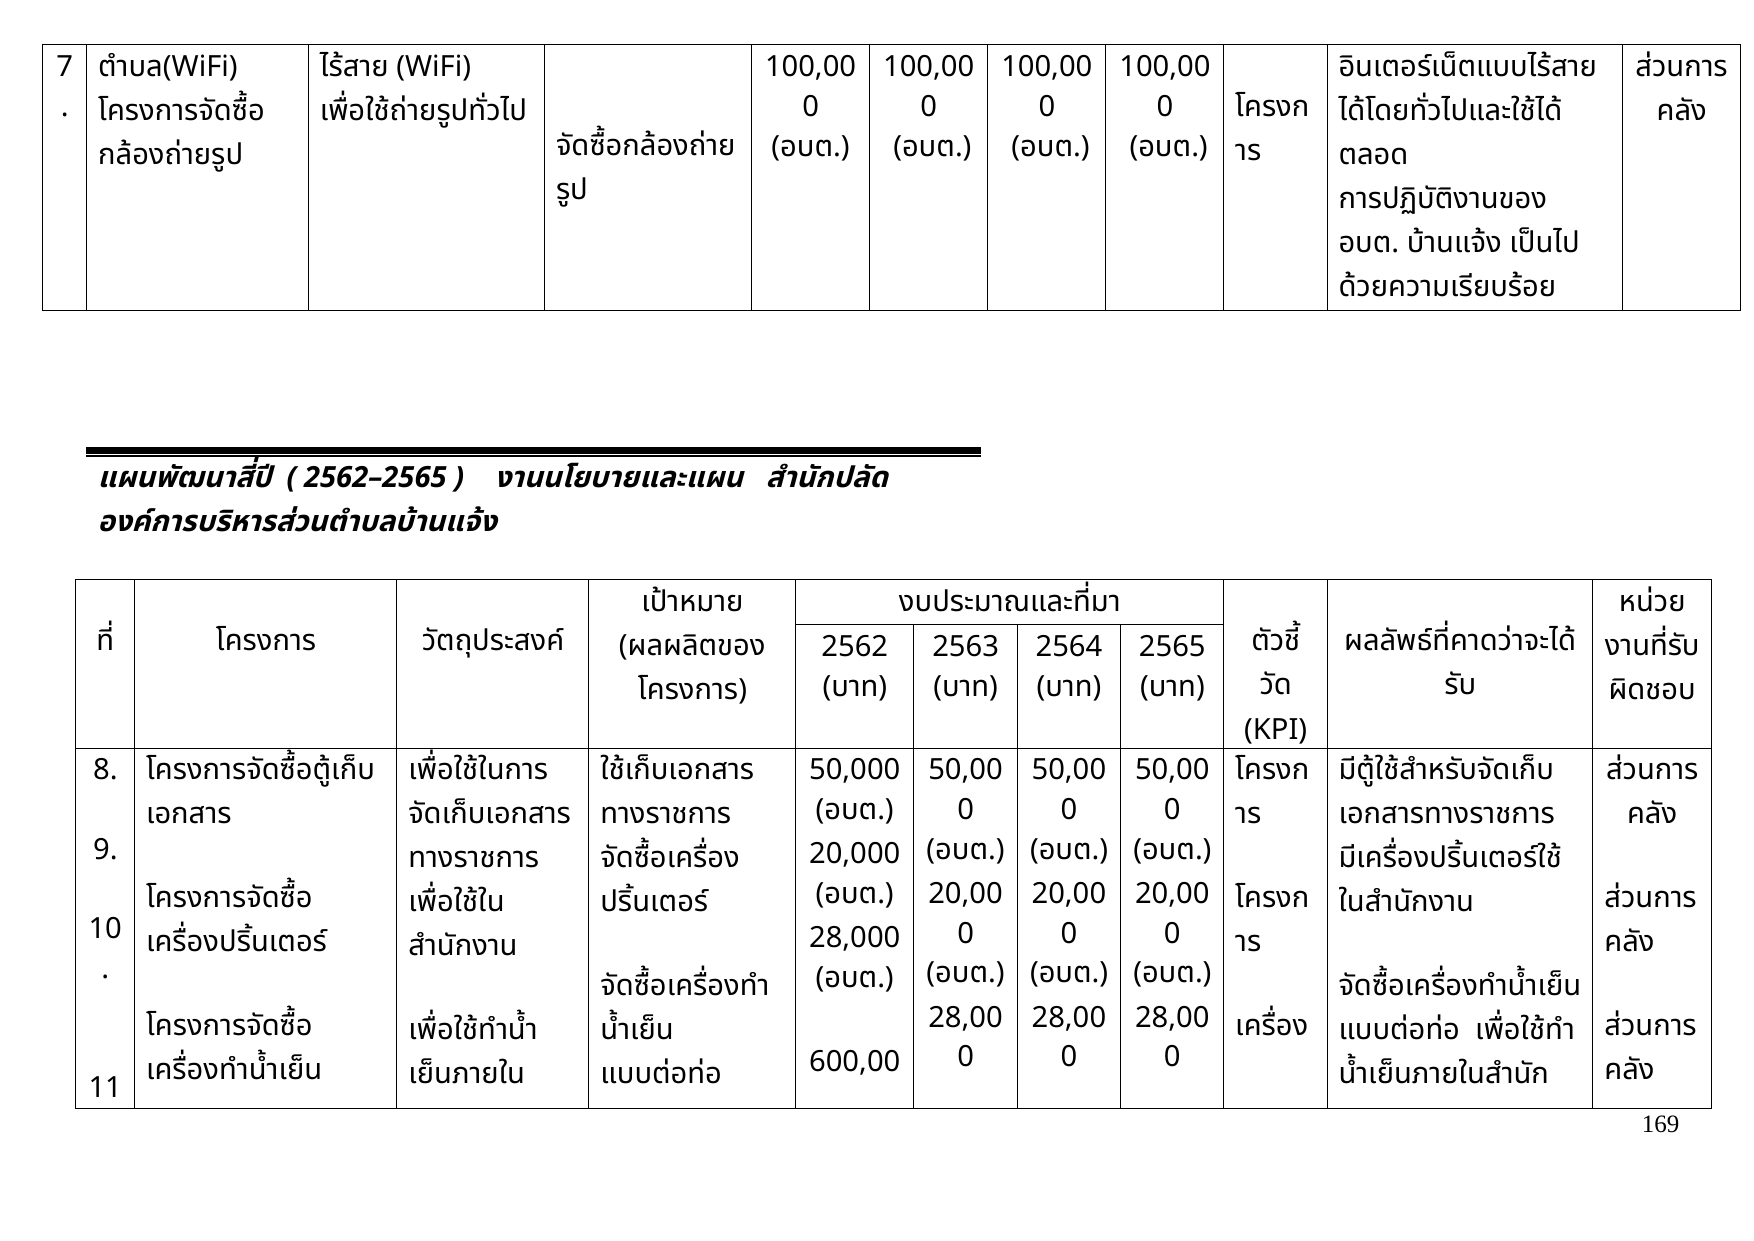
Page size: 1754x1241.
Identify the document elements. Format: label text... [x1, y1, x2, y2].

table_header ผลลัพธ์ที่คาดว่าจะได้รับ [1328, 580, 1592, 748]
table_cell 2562 (บาท) [796, 625, 913, 748]
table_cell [1018, 749, 1120, 1108]
table_header หน่วยงานที่รับผิดชอบ [1593, 580, 1711, 748]
table_cell 2564(บาท) [1018, 625, 1120, 748]
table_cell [1328, 45, 1622, 310]
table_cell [87, 45, 308, 310]
table_header เป้าหมาย (ผลผลิตของโครงการ) [589, 580, 795, 748]
table_header วัตถุประสงค์ [397, 580, 588, 748]
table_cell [43, 45, 86, 310]
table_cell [135, 749, 396, 1108]
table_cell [870, 45, 987, 310]
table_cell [1224, 749, 1327, 1108]
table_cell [752, 45, 869, 310]
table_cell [914, 749, 1017, 1108]
table_header แผนพัฒนาสี่ปี ( 2562–2565 ) งานนโยบายและแผน สำนักปลัด องค์การบริหารส่วนตำบลบ้านแจ้ง [86, 457, 981, 545]
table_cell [1328, 749, 1592, 1108]
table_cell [309, 45, 544, 310]
table_header โครงการ [135, 580, 396, 748]
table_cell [589, 749, 795, 1108]
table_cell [1623, 45, 1740, 310]
table_header ที่ [76, 580, 134, 748]
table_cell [1224, 45, 1327, 310]
table_header ตัวชี้วัด (KPI) [1224, 580, 1327, 748]
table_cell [397, 749, 588, 1108]
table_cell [1106, 45, 1223, 310]
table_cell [1593, 749, 1711, 1108]
table_cell 2563 (บาท) [914, 625, 1017, 748]
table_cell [545, 45, 751, 310]
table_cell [796, 749, 913, 1108]
table_header งบประมาณและที่มา [796, 580, 1223, 624]
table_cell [988, 45, 1105, 310]
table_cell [76, 749, 134, 1108]
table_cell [1121, 749, 1223, 1108]
table_cell 2565(บาท) [1121, 625, 1223, 748]
